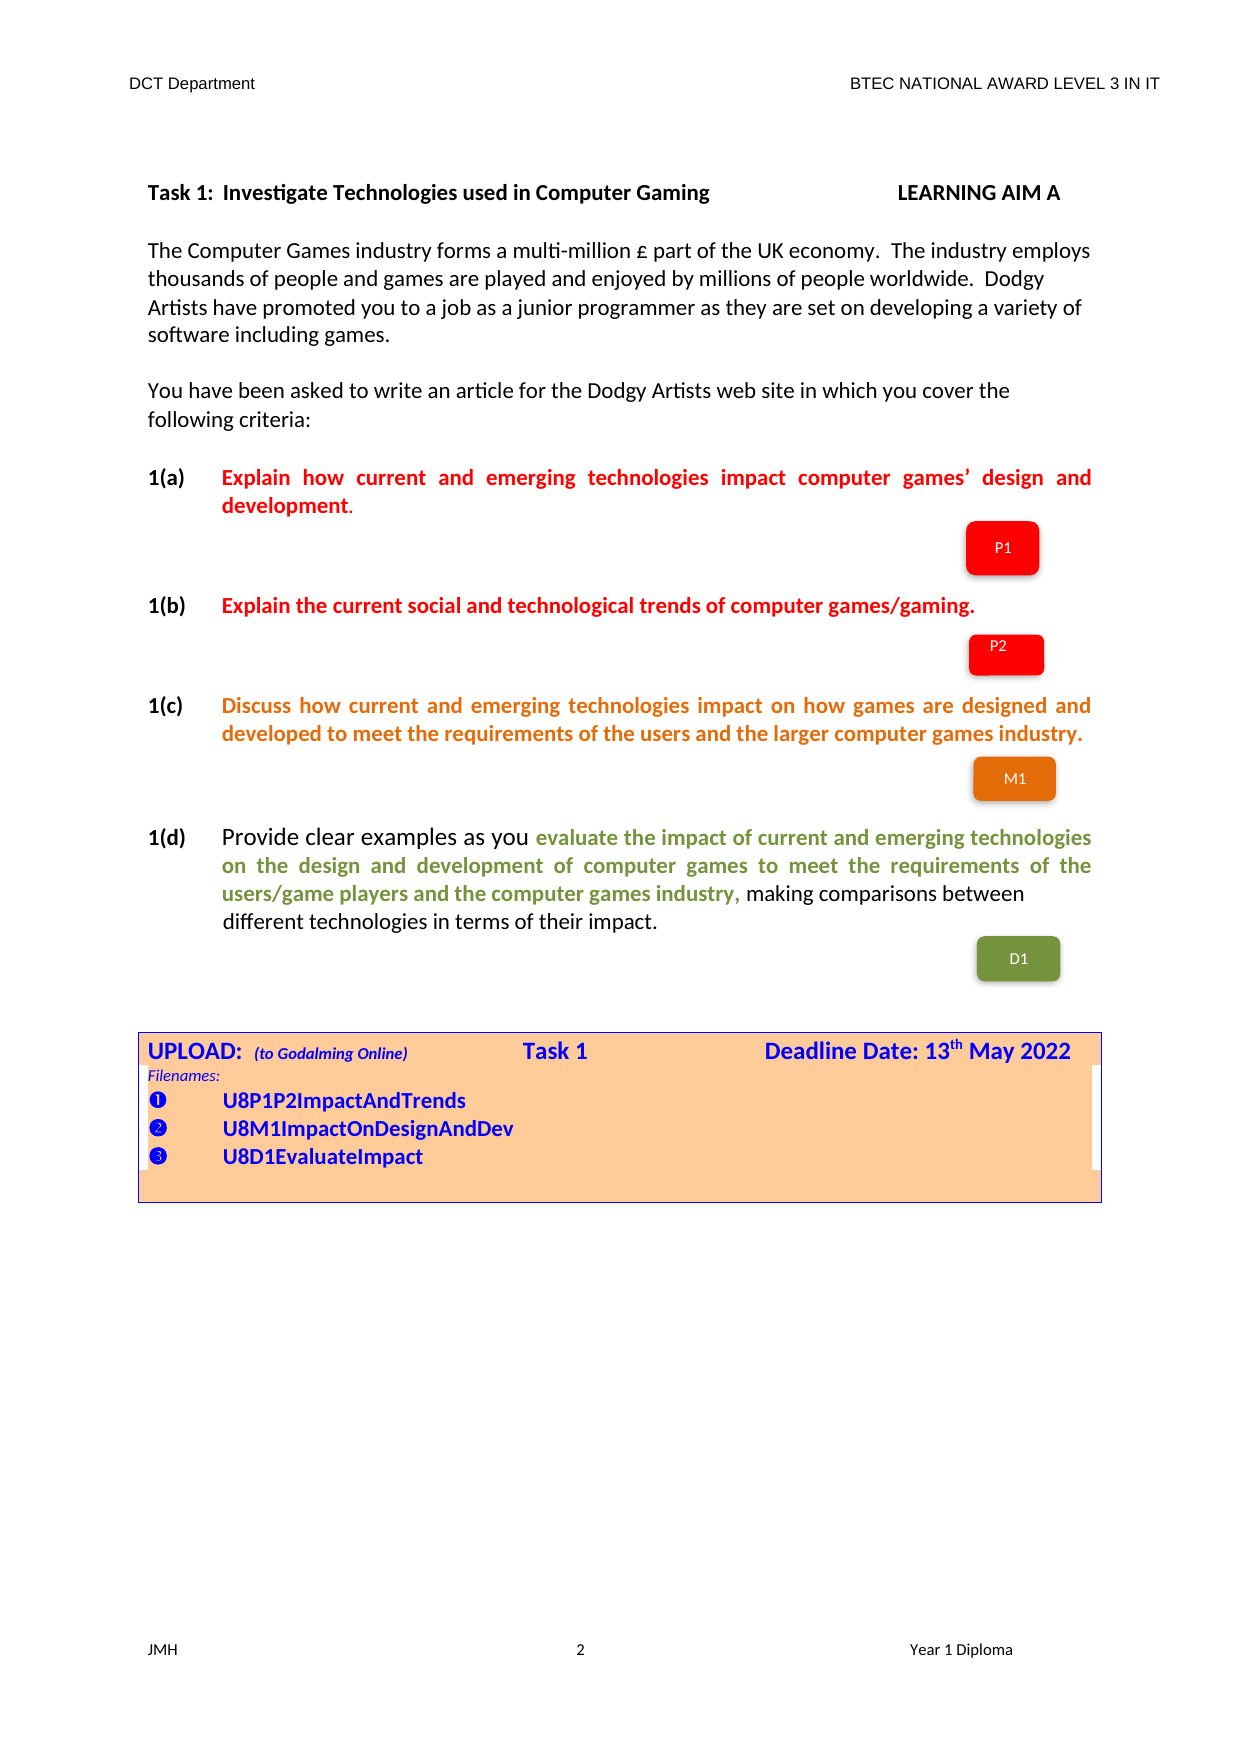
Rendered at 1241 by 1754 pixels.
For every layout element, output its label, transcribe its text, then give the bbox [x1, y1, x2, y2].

text U8D1EvaluateImpact [148, 1142, 1092, 1167]
text The Computer Games industry forms a multi-million £ part of the UK economy. The industry employs thousands of people and games are played and enjoyed by millions of people worldwide. Dodgy Artists have promoted you to a job as a junior programmer as they are set on developing a variety of software including games. [148, 237, 1092, 349]
text 1(c) Discuss how current and emerging technologies impact on how games are designed and developed to meet the requirements of the users and the larger computer games industry. [148, 691, 1092, 747]
text U8P1P2ImpactAndTrends [148, 1086, 1092, 1114]
text 1(b) Explain the current social and technological trends of computer games/gaming. [148, 591, 1092, 619]
text Task 1: Investigate Technologies used in Computer Gaming LEARNING AIM A [148, 178, 1092, 206]
text 1(a) Explain how current and emerging technologies impact computer games’ design and development. [148, 463, 1092, 519]
text U8M1ImpactOnDesignAndDev [148, 1114, 1092, 1142]
text different technologies in terms of their impact. [148, 907, 1092, 936]
text 1(d) Provide clear examples as you evaluate the impact of current and emerging technologies on the design and development of computer games to meet the requirements of the users/game players and the computer games industry, making comparisons between [148, 821, 1092, 907]
text UPLOAD: (to Godalming Online) Task 1 Deadline Date: 13th May 2022 [139, 1033, 1101, 1065]
text You have been asked to write an article for the Dodgy Artists web site in which you cover the following criteria: [148, 377, 1092, 433]
text Filenames: [148, 1065, 1092, 1086]
